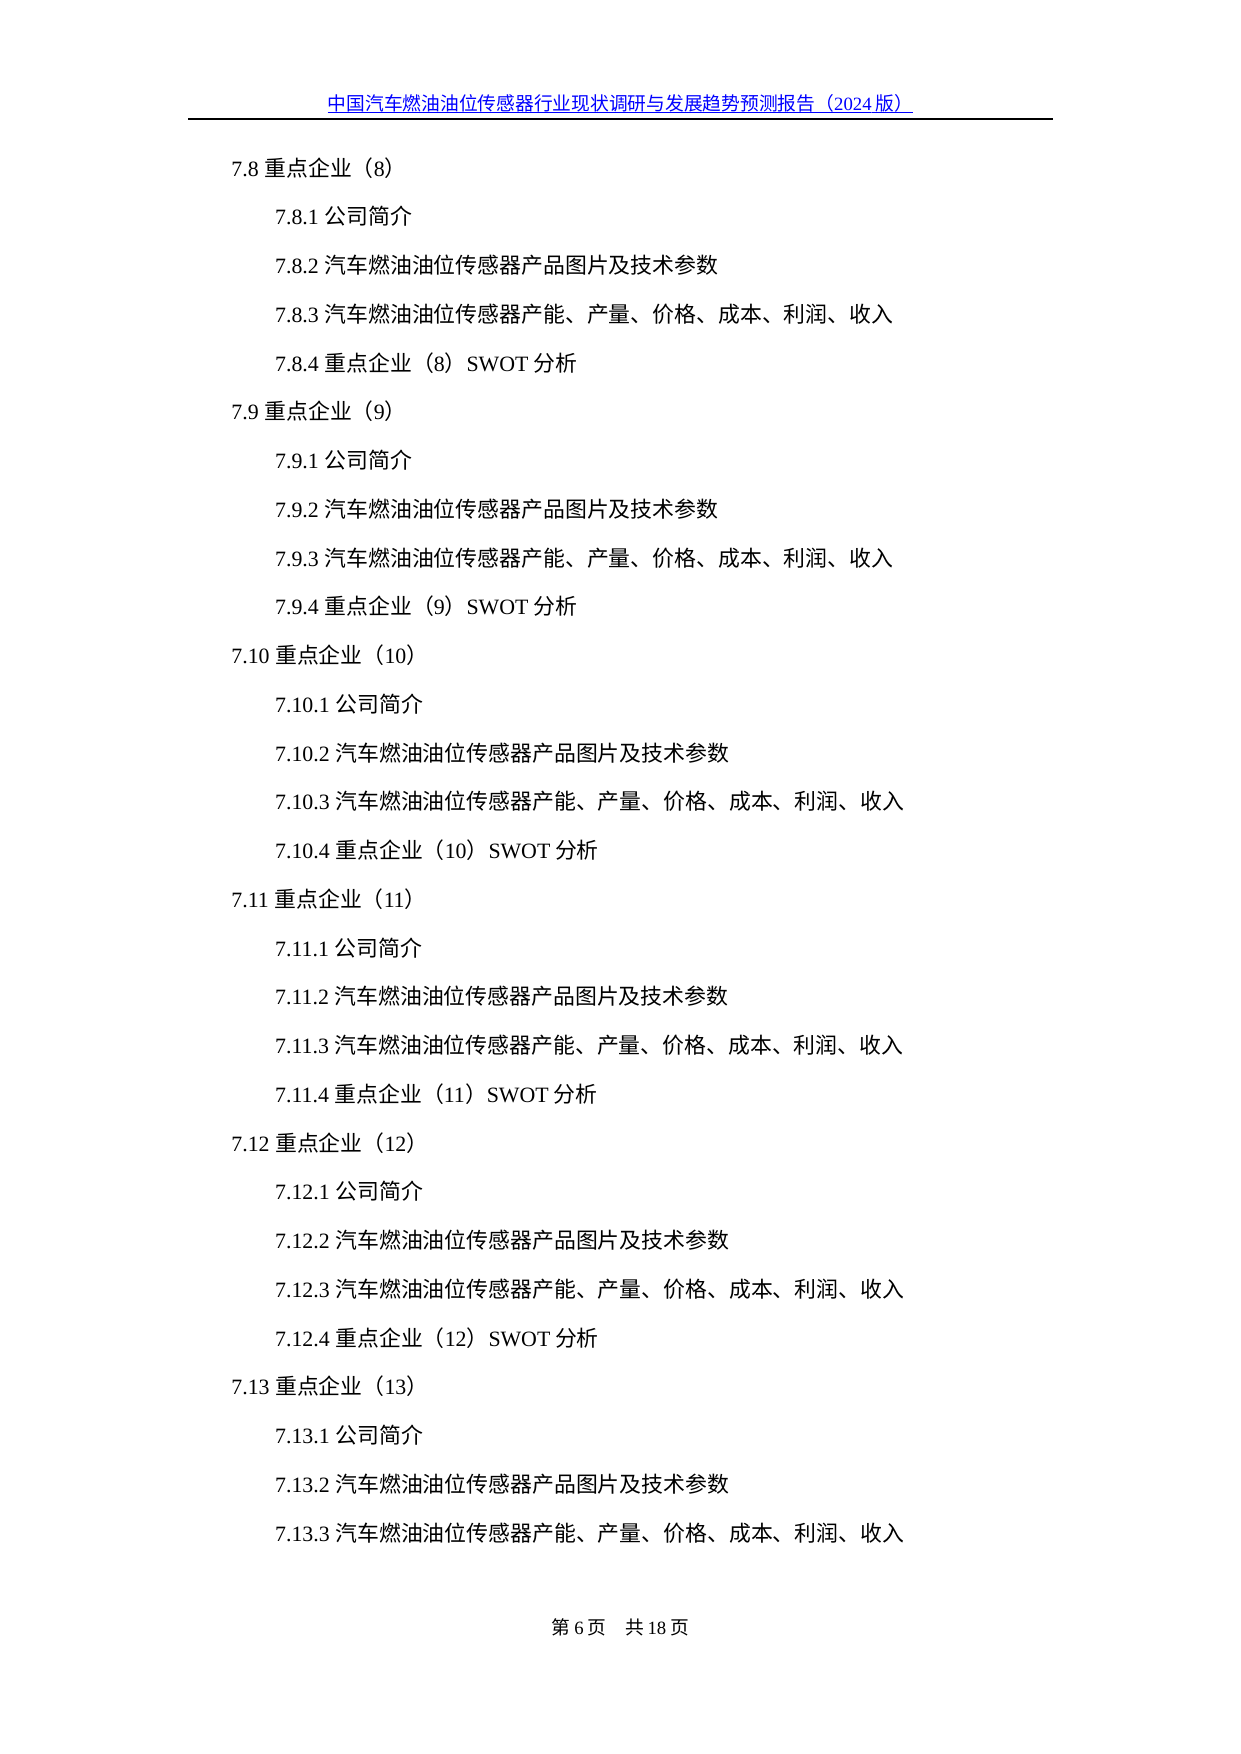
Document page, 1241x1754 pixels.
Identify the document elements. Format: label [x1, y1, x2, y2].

text [187, 150, 1053, 1548]
